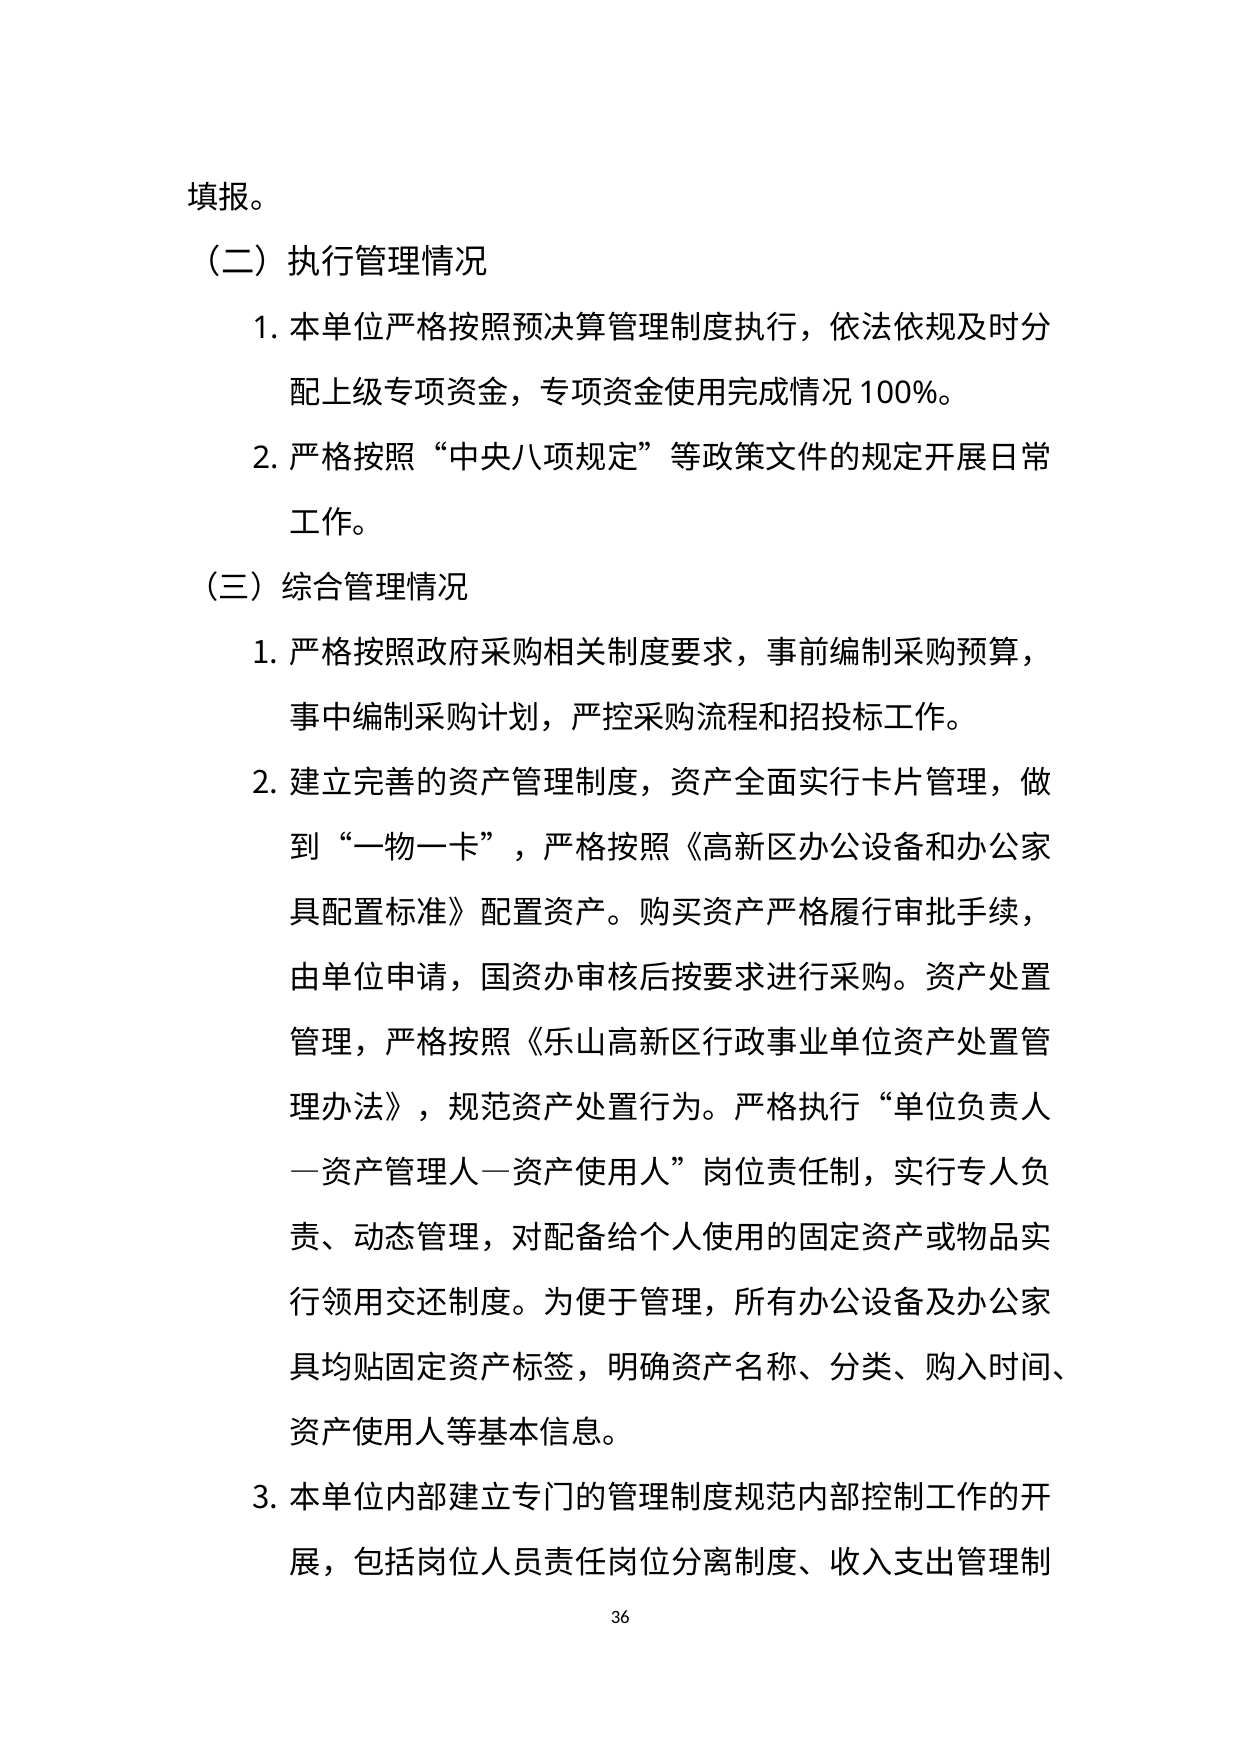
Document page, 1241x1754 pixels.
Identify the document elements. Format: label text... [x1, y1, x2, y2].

text 填报。 [187, 162, 1053, 227]
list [252, 1462, 1053, 1592]
list 建立完善的资产管理制度，资产全面实行卡片管理，做到“一物一卡”，严格按照《高新区办公设备和办公家具配置标准》配置资产。购买资产严格履行审批手续，由单位申请，国资办审核后按要求进行采购。资产处置管理，严格按照《乐山高新区行政事业单位资产处置管理办法》，规范资产处置行为。严格执行“单位负责人—资产管理人—资产使用人”岗位责任制，实行专人负责、动态管理，对配备给个人使用的固定资产或物品实行领用交还制度。为便于管理，所有办公设备及办公家具均贴固定资产标签，明确资产名称、分类、购入时间、资产使用人等基本信息。 [252, 747, 1053, 1462]
list 严格按照政府采购相关制度要求，事前编制采购预算，事中编制采购计划，严控采购流程和招投标工作。 [252, 617, 1053, 747]
list 综合管理情况 [121, 552, 1053, 617]
list 执行管理情况 [121, 227, 1053, 292]
list 本单位严格按照预决算管理制度执行，依法依规及时分配上级专项资金，专项资金使用完成情况100%。 [252, 292, 1053, 422]
list 严格按照“中央八项规定”等政策文件的规定开展日常工作。 [252, 422, 1053, 552]
